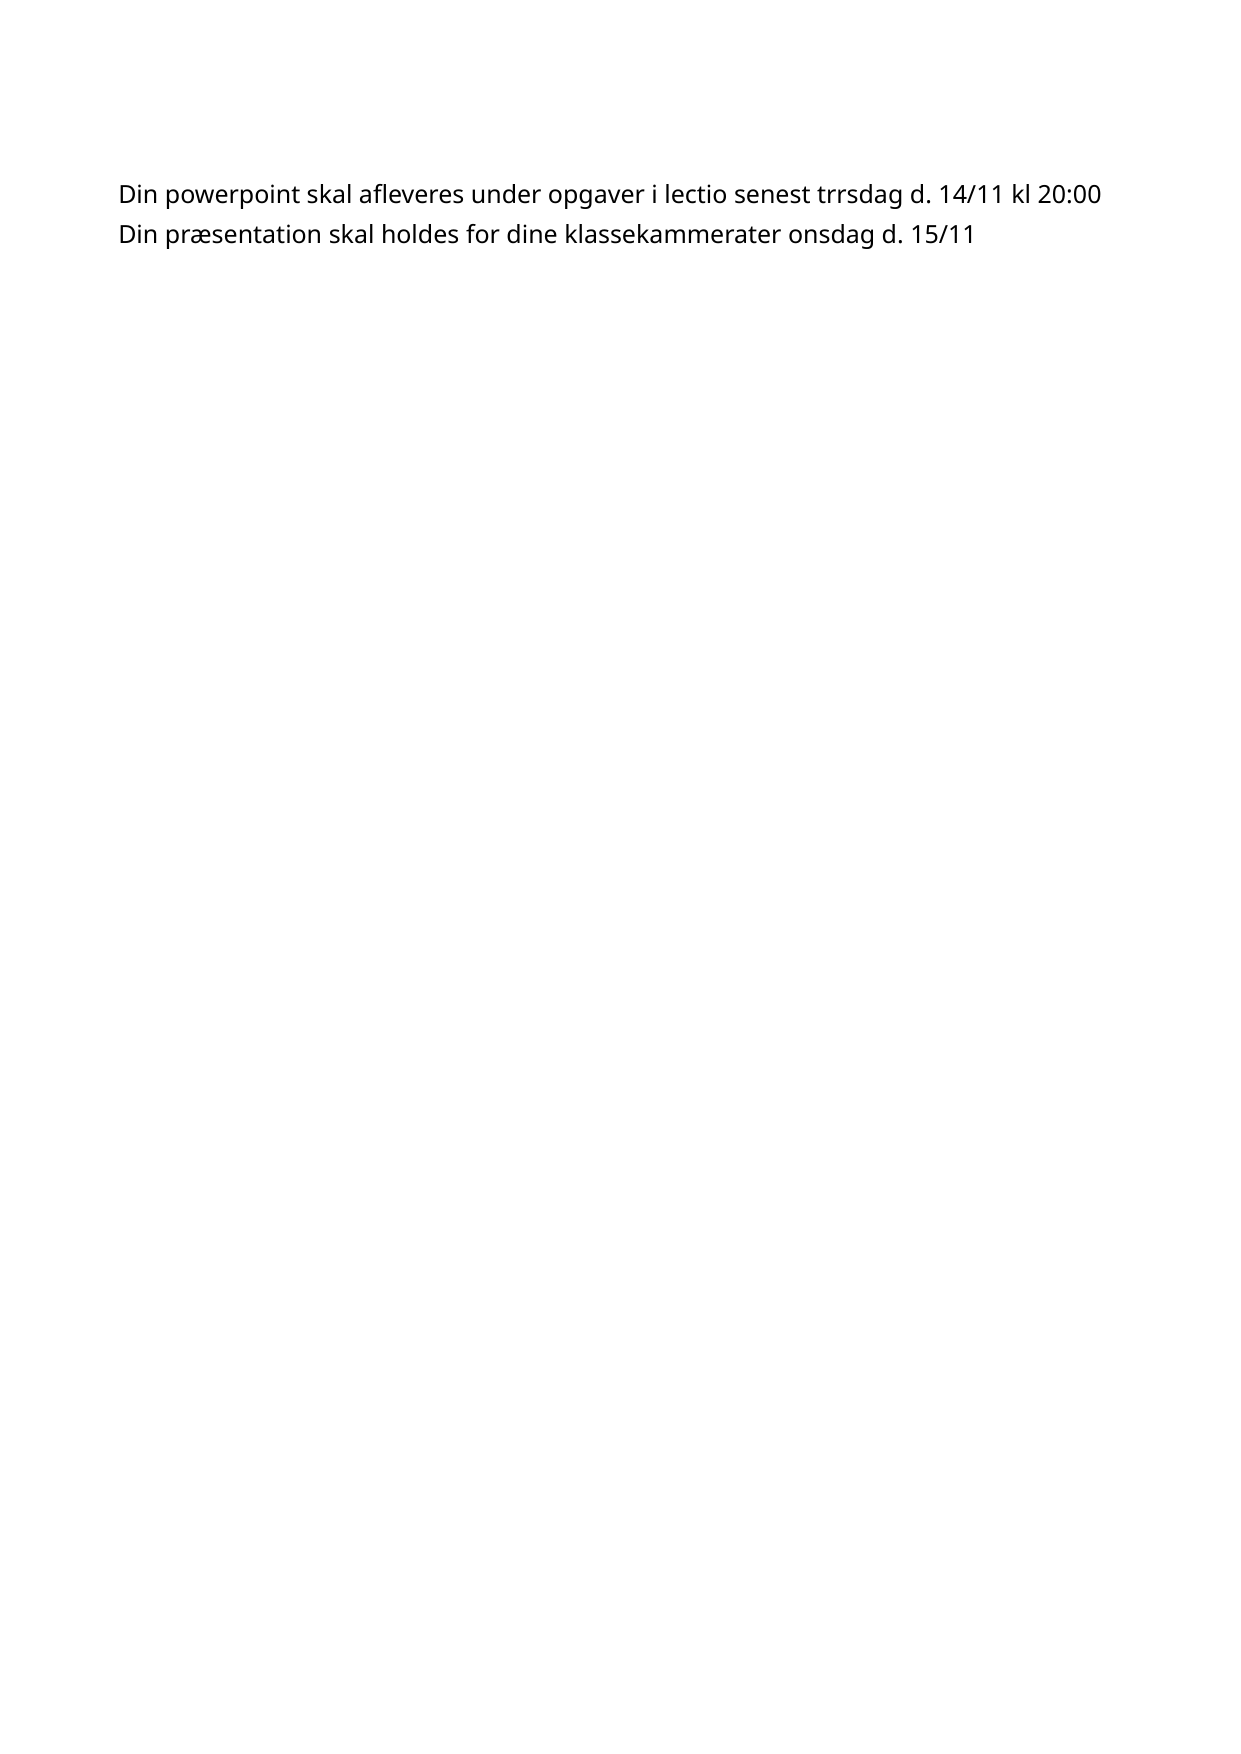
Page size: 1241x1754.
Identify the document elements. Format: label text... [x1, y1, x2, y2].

text Din præsentation skal holdes for dine klassekammerater onsdag d. 15/11 [118, 216, 1122, 250]
text Din powerpoint skal afleveres under opgaver i lectio senest trrsdag d. 14/11 kl 20:00 [118, 177, 1122, 211]
